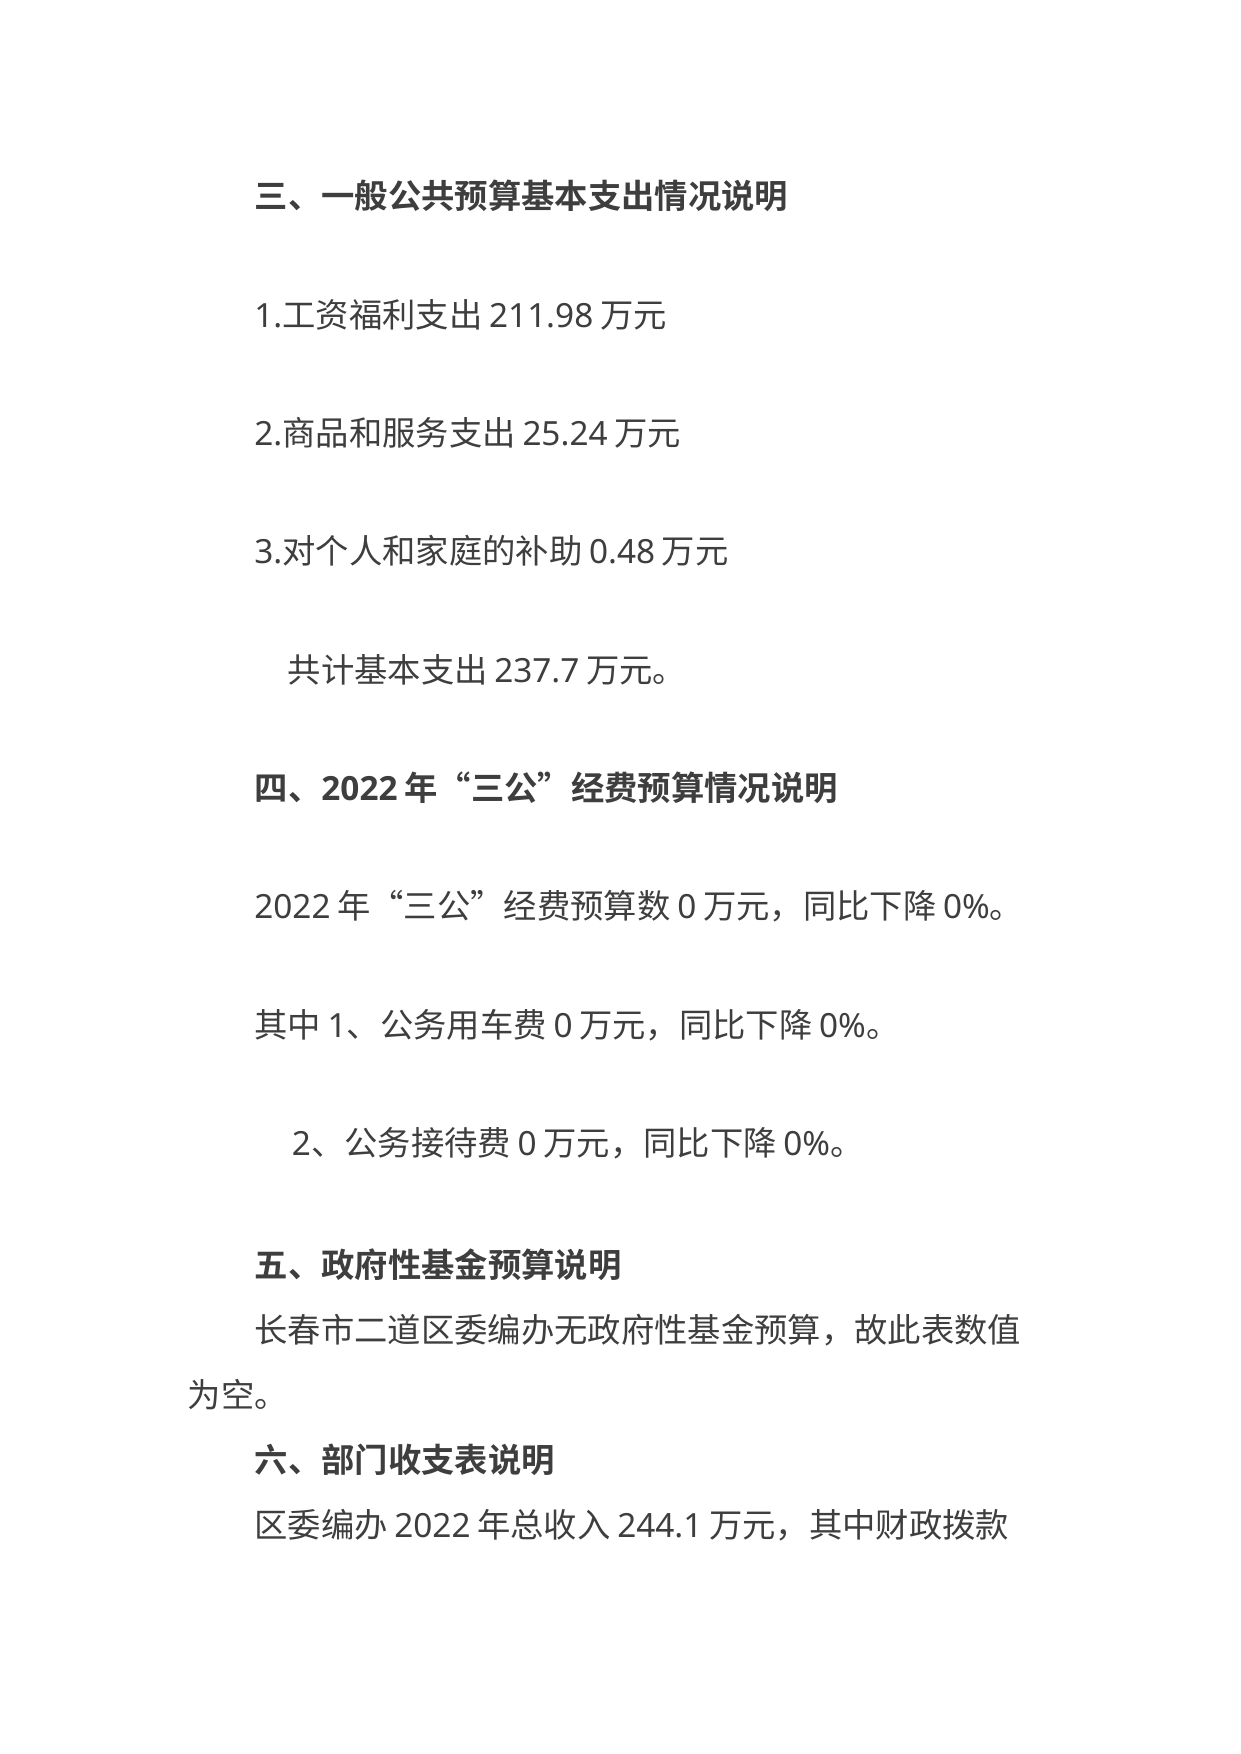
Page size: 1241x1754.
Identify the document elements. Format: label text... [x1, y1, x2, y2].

text 六、部门收支表说明 [187, 1425, 1053, 1490]
text 2022年“三公”经费预算数0万元，同比下降0%。 [187, 872, 1053, 937]
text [187, 1490, 1053, 1555]
text 2、公务接待费0万元，同比下降0%。 [187, 1108, 1053, 1173]
text 3.对个人和家庭的补助0.48万元 [187, 517, 1053, 582]
text 长春市二道区委编办无政府性基金预算，故此表数值为空。 [187, 1295, 1053, 1425]
text 五、政府性基金预算说明 [187, 1230, 1053, 1295]
text 其中1、公务用车费0万元，同比下降0%。 [187, 990, 1053, 1055]
text 三、一般公共预算基本支出情况说明 [187, 162, 1053, 227]
text 1.工资福利支出211.98万元 [187, 280, 1053, 345]
text 四、2022年“三公”经费预算情况说明 [187, 753, 1053, 818]
text 2.商品和服务支出25.24万元 [187, 398, 1053, 463]
text 共计基本支出237.7万元。 [187, 635, 1053, 700]
